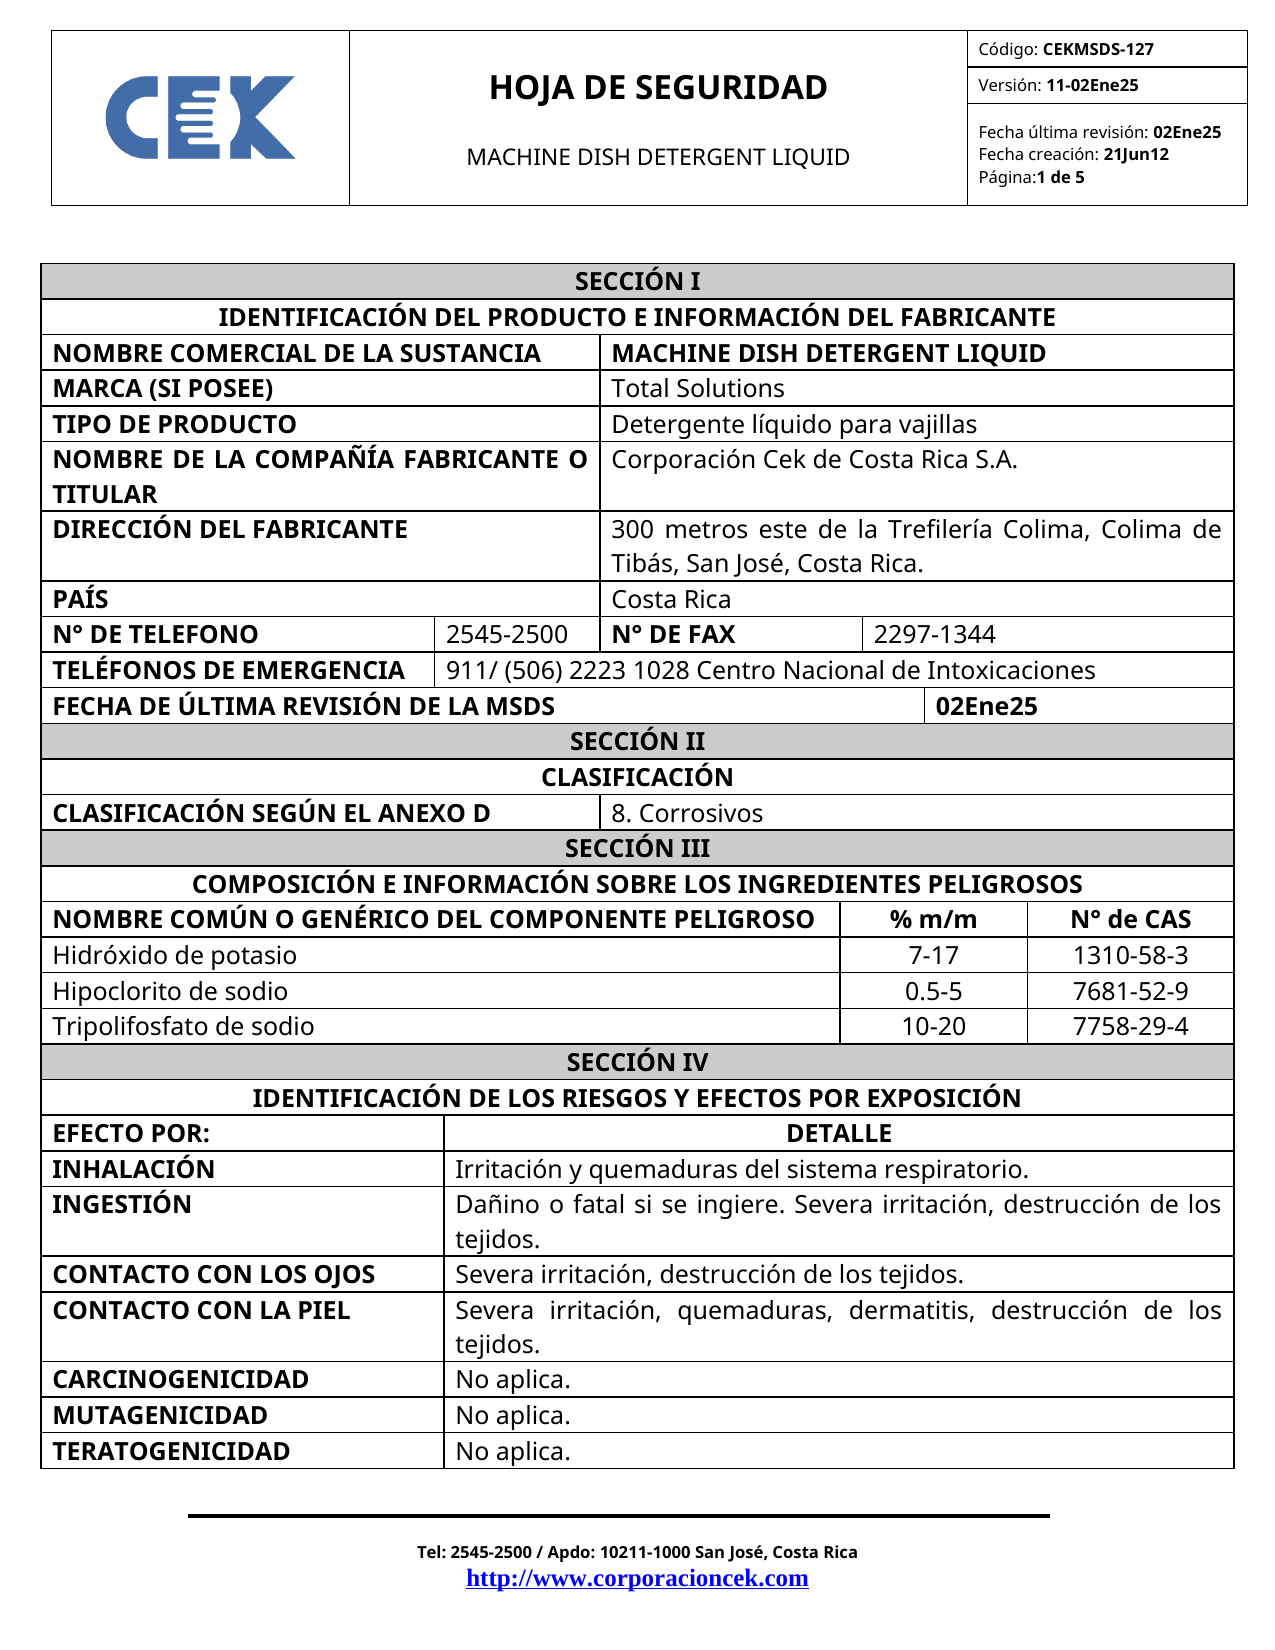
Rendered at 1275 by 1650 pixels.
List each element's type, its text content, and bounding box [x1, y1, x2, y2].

table_cell SECCIÓN III [42, 831, 1233, 865]
table_cell DIRECCIÓN DEL FABRICANTE [42, 512, 599, 580]
table_cell No aplica. [445, 1398, 1233, 1432]
table_cell N° DE TELEFONO [42, 617, 434, 651]
table_cell SECCIÓN II [42, 724, 1233, 758]
table_cell MARCA (SI POSEE) [42, 371, 599, 405]
table_cell INHALACIÓN [42, 1152, 443, 1186]
table_cell Corporación Cek de Costa Rica S.A. [601, 442, 1233, 510]
table_cell 8. Corrosivos [601, 795, 1233, 829]
table_cell 2545-2500 [435, 617, 599, 651]
table_cell Total Solutions [601, 371, 1233, 405]
picture [93, 64, 308, 171]
table_cell Dañino o fatal si se ingiere. Severa irritación, destrucción de los tejidos. [445, 1187, 1233, 1255]
table_cell PAÍS [42, 582, 599, 616]
table_cell 10-20 [841, 1009, 1027, 1043]
table_cell DETALLE [445, 1116, 1233, 1150]
table_cell 7681-52-9 [1028, 973, 1233, 1007]
table_cell 1310-58-3 [1028, 938, 1233, 972]
table_cell 300 metros este de la Trefilería Colima, Colima de Tibás, San José, Costa Rica. [601, 512, 1233, 580]
table_cell IDENTIFICACIÓN DE LOS RIESGOS Y EFECTOS POR EXPOSICIÓN [42, 1080, 1233, 1114]
table_cell Tripolifosfato de sodio [42, 1009, 839, 1043]
table_cell 0.5-5 [841, 973, 1027, 1007]
table_cell SECCIÓN IV [42, 1045, 1233, 1079]
table_cell INGESTIÓN [42, 1187, 443, 1255]
table_cell NOMBRE COMÚN O GENÉRICO DEL COMPONENTE PELIGROSO [42, 902, 839, 936]
table_cell Costa Rica [601, 582, 1233, 616]
table_cell FECHA DE ÚLTIMA REVISIÓN DE LA MSDS [42, 688, 924, 722]
table_cell CONTACTO CON LOS OJOS [42, 1257, 443, 1291]
table_cell 7-17 [841, 938, 1027, 972]
table_cell COMPOSICIÓN E INFORMACIÓN SOBRE LOS INGREDIENTES PELIGROSOS [42, 867, 1233, 901]
table_cell No aplica. [445, 1362, 1233, 1396]
table_cell 2297-1344 [863, 617, 1233, 651]
table_cell No aplica. [445, 1433, 1233, 1467]
table_cell CLASIFICACIÓN [42, 760, 1233, 794]
table_cell TELÉFONOS DE EMERGENCIA [42, 653, 434, 687]
table_cell CONTACTO CON LA PIEL [42, 1293, 443, 1361]
table_cell EFECTO POR: [42, 1116, 443, 1150]
table_cell TERATOGENICIDAD [42, 1433, 443, 1467]
table_cell CARCINOGENICIDAD [42, 1362, 443, 1396]
table_cell N° de CAS [1028, 902, 1233, 936]
table_header SECCIÓN I [42, 264, 1233, 298]
table_cell Severa irritación, quemaduras, dermatitis, destrucción de los tejidos. [445, 1293, 1233, 1361]
table_cell 7758-29-4 [1028, 1009, 1233, 1043]
table_cell Hidróxido de potasio [42, 938, 839, 972]
table_cell IDENTIFICACIÓN DEL PRODUCTO E INFORMACIÓN DEL FABRICANTE [42, 300, 1233, 334]
table_cell CLASIFICACIÓN SEGÚN EL ANEXO D [42, 795, 599, 829]
table_cell % m/m [841, 902, 1027, 936]
table_cell N° DE FAX [601, 617, 862, 651]
table_cell MUTAGENICIDAD [42, 1398, 443, 1432]
table_cell Severa irritación, destrucción de los tejidos. [445, 1257, 1233, 1291]
table_cell MACHINE DISH DETERGENT LIQUID [601, 335, 1233, 369]
table_cell NOMBRE DE LA COMPAÑÍA FABRICANTE O TITULAR [42, 442, 599, 510]
table_cell 911/ (506) 2223 1028 Centro Nacional de Intoxicaciones [435, 653, 1233, 687]
table_cell Hipoclorito de sodio [42, 973, 839, 1007]
table_cell 02Ene25 [925, 688, 1233, 722]
table_cell NOMBRE COMERCIAL DE LA SUSTANCIA [42, 335, 599, 369]
table_cell Irritación y quemaduras del sistema respiratorio. [445, 1152, 1233, 1186]
table_cell TIPO DE PRODUCTO [42, 407, 599, 441]
table_cell Detergente líquido para vajillas [601, 407, 1233, 441]
